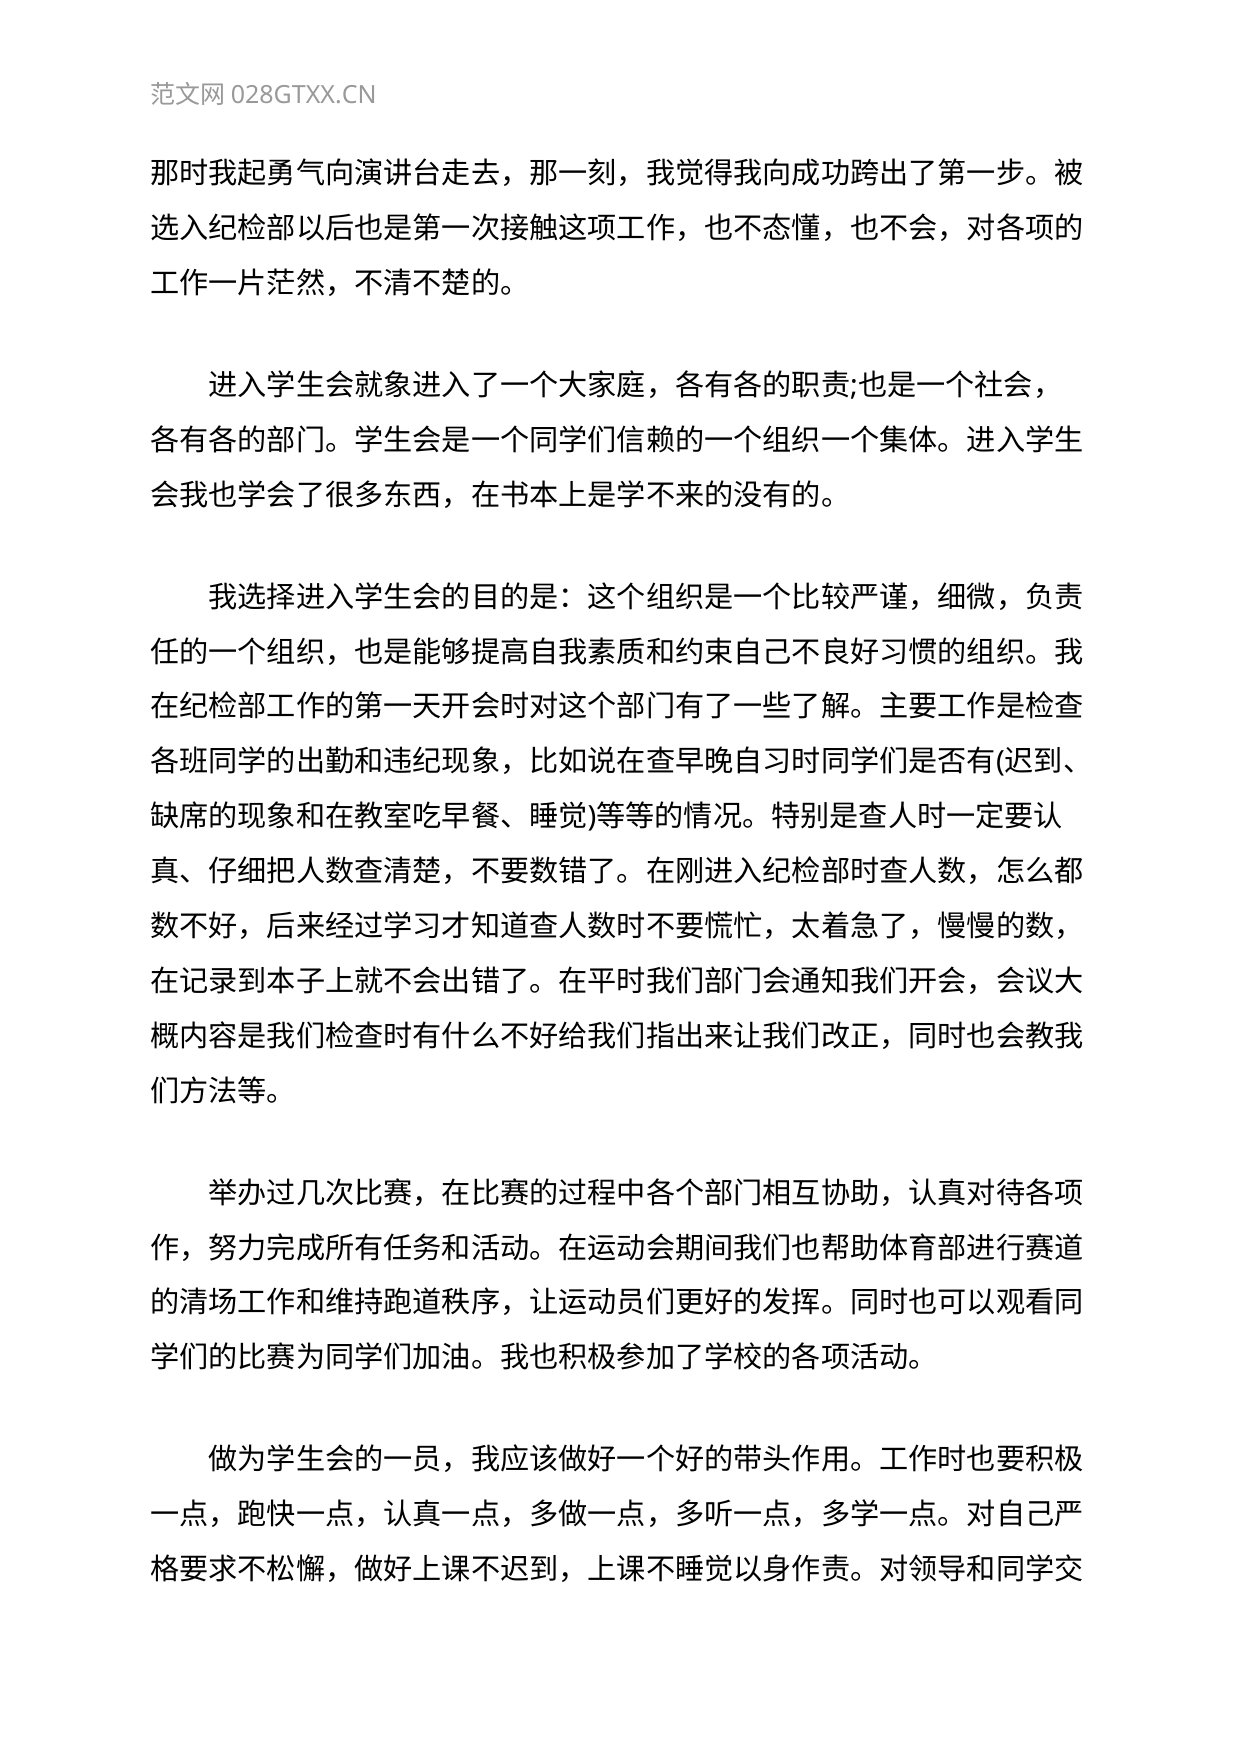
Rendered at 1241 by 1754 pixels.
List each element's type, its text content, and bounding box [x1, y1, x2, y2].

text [150, 1436, 1090, 1588]
text 举办过几次比赛，在比赛的过程中各个部门相互协助，认真对待各项作，努力完成所有任务和活动。在运动会期间我们也帮助体育部进行赛道的清场工作和维持跑道秩序，让运动员们更好的发挥。同时也可以观看同学们的比赛为同学们加油。我也积极参加了学校的各项活动。 [150, 1169, 1090, 1376]
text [150, 150, 1090, 302]
text 我选择进入学生会的目的是：这个组织是一个比较严谨，细微，负责任的一个组织，也是能够提高自我素质和约束自己不良好习惯的组织。我在纪检部工作的第一天开会时对这个部门有了一些了解。主要工作是检查各班同学的出勤和违纪现象，比如说在查早晚自习时同学们是否有(迟到、缺席的现象和在教室吃早餐、睡觉)等等的情况。特别是查人时一定要认真、仔细把人数查清楚，不要数错了。在刚进入纪检部时查人数，怎么都数不好，后来经过学习才知道查人数时不要慌忙，太着急了，慢慢的数，在记录到本子上就不会出错了。在平时我们部门会通知我们开会，会议大概内容是我们检查时有什么不好给我们指出来让我们改正，同时也会教我们方法等。 [150, 573, 1090, 1110]
text 进入学生会就象进入了一个大家庭，各有各的职责;也是一个社会，各有各的部门。学生会是一个同学们信赖的一个组织一个集体。进入学生会我也学会了很多东西，在书本上是学不来的没有的。 [150, 362, 1090, 514]
